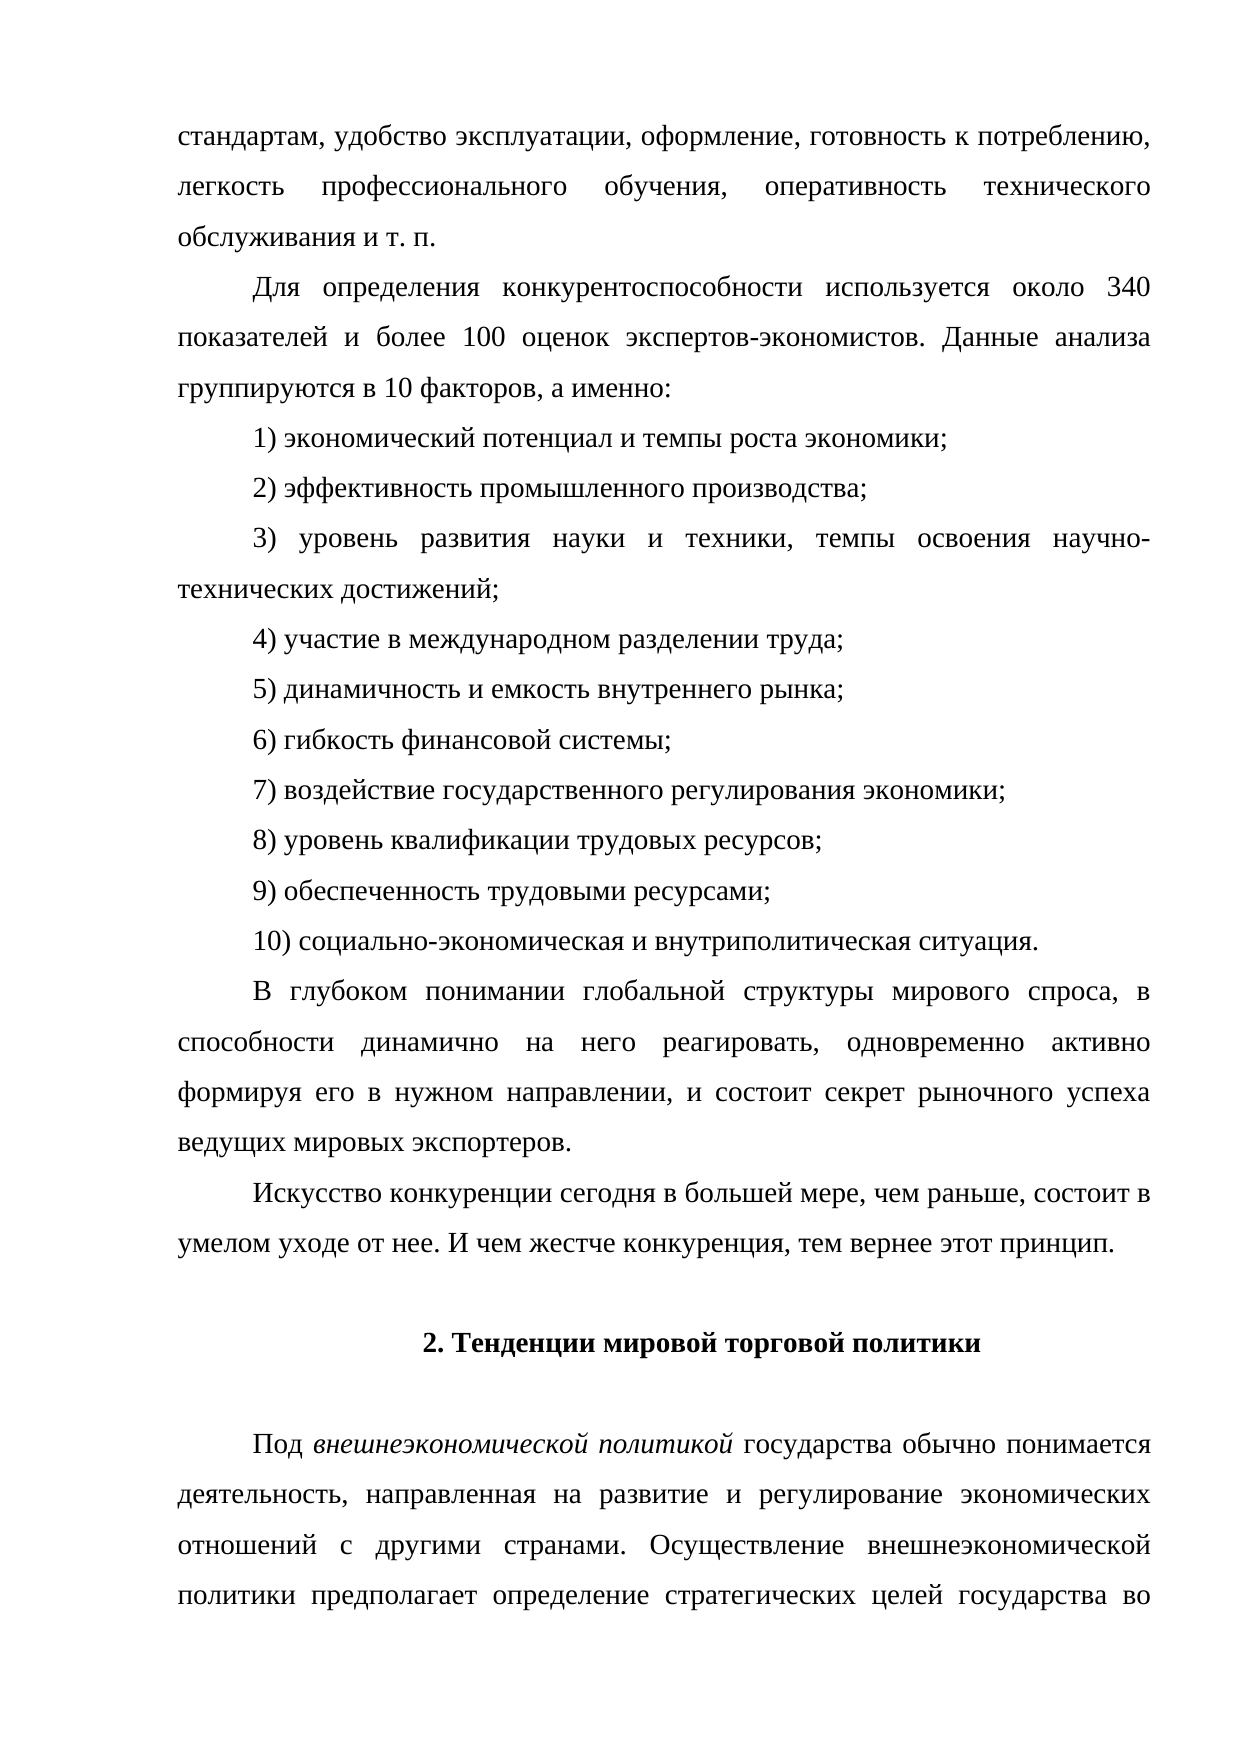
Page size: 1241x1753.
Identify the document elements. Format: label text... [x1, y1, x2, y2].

text 10) социально-экономическая и внутриполитическая ситуация. [177, 923, 1152, 957]
text 5) динамичность и емкость внутреннего рынка; [177, 672, 1152, 705]
text 4) участие в международном разделении труда; [177, 621, 1152, 655]
text Для определения конкурентоспособности используется около 340 показателей и более 100 оценок экспертов-экономистов. Данные анализа группируются в 10 факторов, а именно: [177, 269, 1152, 403]
text 7) воздействие государственного регулирования экономики; [177, 772, 1152, 806]
text 3) уровень развития науки и техники, темпы освоения научно-технических достижений; [177, 521, 1152, 604]
text 2. Тенденции мировой торговой политики [177, 1326, 1152, 1359]
text 8) уровень квалификации трудовых ресурсов; [177, 822, 1152, 856]
text 9) обеспеченность трудовыми ресурсами; [177, 873, 1152, 906]
text Искусство конкуренции сегодня в большей мере, чем раньше, состоит в умелом уходе от нее. И чем жестче конкуренция, тем вернее этот принцип. [177, 1175, 1152, 1258]
text 2) эффективность промышленного производства; [177, 470, 1152, 504]
text 6) гибкость финансовой системы; [177, 722, 1152, 755]
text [177, 1426, 1152, 1611]
text В глубоком понимании глобальной структуры мирового спроса, в способности динамично на него реагировать, одновременно активно формируя его в нужном направлении, и состоит секрет рыночного успеха ведущих мировых экспортеров. [177, 973, 1152, 1158]
text 1) экономический потенциал и темпы роста экономики; [177, 420, 1152, 453]
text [177, 118, 1152, 252]
